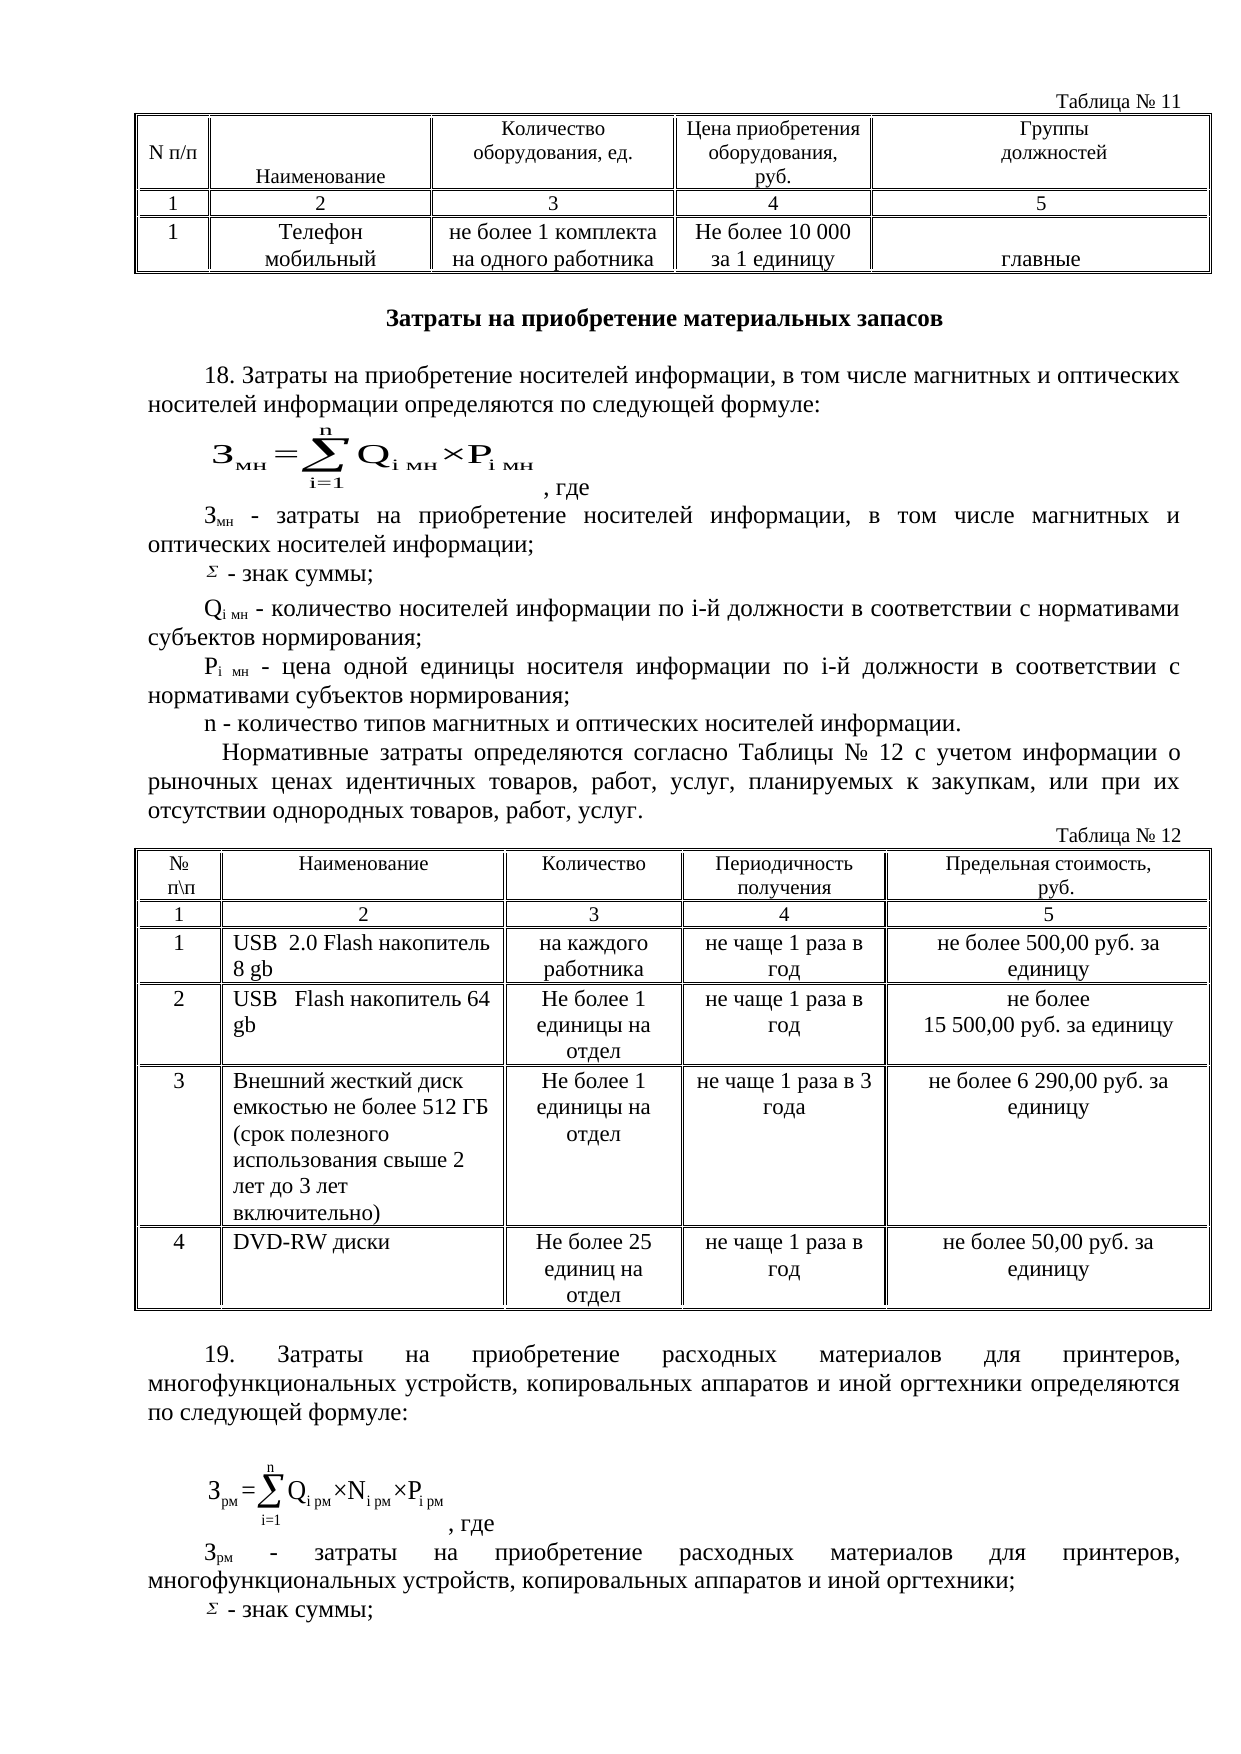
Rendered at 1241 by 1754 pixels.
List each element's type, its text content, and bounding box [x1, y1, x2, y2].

table_header Периодичность получения [682, 851, 886, 899]
table_cell не более 1 комплекта на одного работника [431, 215, 675, 271]
table_header Цена приобретения оборудования, руб. [675, 116, 871, 188]
table_cell 1 [136, 926, 222, 982]
text 19. Затраты на приобретение расходных материалов для принтеров, многофункциональных устройств, копировальных аппаратов и иной оргтехники определяются по следующей формуле: [148, 1339, 1181, 1426]
table_cell 3 [433, 191, 673, 215]
table_cell 1 [136, 188, 210, 215]
table_header N п/п [138, 114, 210, 188]
text Таблица № 11 [148, 89, 1181, 113]
text Нормативные затраты определяются согласно Таблицы № 12 с учетом информации о рыночных ценах идентичных товаров, работ, услуг, планируемых к закупкам, или при их отсутствии однородных товаров, работ, услуг. [148, 737, 1181, 823]
table_cell 5 [888, 899, 1209, 926]
table_cell на каждого работника [507, 929, 681, 982]
table_cell Не более 1 единицы на отдел [507, 1067, 681, 1225]
table_cell не более 6 290,00 руб. за единицу [886, 1064, 1211, 1225]
table_cell 3 [136, 1064, 222, 1225]
table_cell Не более 10 000 за 1 единицу [675, 218, 871, 271]
text , где [148, 1454, 1181, 1537]
text n - количество типов магнитных и оптических носителей информации. [148, 708, 1181, 737]
table_cell 1 [136, 215, 210, 271]
table_cell Не более 1 единицы на отдел [507, 985, 681, 1064]
table_cell USB 2.0 Flash накопитель 8 gb [223, 929, 503, 982]
table_header Количество оборудования, ед. [431, 114, 675, 188]
table_cell не чаще 1 раза в год [684, 929, 884, 982]
table_cell DVD-RW диски [222, 1225, 505, 1307]
text - знак суммы; [148, 1594, 1181, 1630]
text Зрм - затраты на приобретение расходных материалов для принтеров, многофункциональных устройств, копировальных аппаратов и иной оргтехники; [148, 1537, 1181, 1594]
table_cell 2 [223, 902, 503, 926]
table_header Наименование [210, 116, 431, 188]
table_header Наименование [222, 849, 505, 899]
table_cell Телефон мобильный [210, 218, 431, 271]
table_cell 3 [507, 902, 681, 926]
table_cell 4 [677, 191, 870, 215]
table_cell главные [871, 215, 1211, 271]
text 18. Затраты на приобретение носителей информации, в том числе магнитных и оптических носителей информации определяются по следующей формуле: [148, 360, 1181, 418]
text Затраты на приобретение материальных запасов [148, 303, 1181, 332]
text Змн - затраты на приобретение носителей информации, в том числе магнитных и оптических носителей информации; [148, 500, 1181, 558]
table_cell 5 [871, 188, 1211, 215]
table_cell 2 [138, 982, 220, 1064]
table_cell 4 [684, 902, 884, 926]
table_cell 2 [211, 191, 430, 215]
table_cell не чаще 1 раза в год [682, 1228, 886, 1307]
table_cell не более 500,00 руб. за единицу [886, 926, 1211, 982]
table_cell не чаще 1 раза в год [684, 985, 884, 1064]
table_header № п\п [138, 849, 222, 899]
table_cell USB Flash накопитель 64 gb [223, 985, 503, 1064]
table_cell Внешний жесткий диск емкостью не более 512 ГБ (срок полезного использования свыше 2 лет до 3 лет включительно) [223, 1067, 503, 1225]
text Pi мн - цена одной единицы носителя информации по i-й должности в соответствии с нормативами субъектов нормирования; [148, 651, 1181, 708]
table_cell не чаще 1 раза в 3 года [684, 1067, 884, 1225]
table_cell не более 15 500,00 руб. за единицу [888, 982, 1209, 1064]
text Qi мн - количество носителей информации по i-й должности в соответствии с нормативами субъектов нормирования; [148, 593, 1181, 651]
table_cell 4 [136, 1225, 222, 1307]
table_header Предельная стоимость, руб. [886, 851, 1209, 899]
text Таблица № 12 [185, 823, 1181, 847]
table_cell не более 50,00 руб. за единицу [886, 1225, 1211, 1307]
table_cell Не более 25 единиц на отдел [505, 1228, 682, 1307]
table_cell 1 [138, 899, 220, 926]
text , где [148, 418, 1181, 500]
table_header Количество [505, 851, 682, 899]
table_header Группы должностей [871, 116, 1209, 188]
text - знак суммы; [148, 558, 1181, 593]
